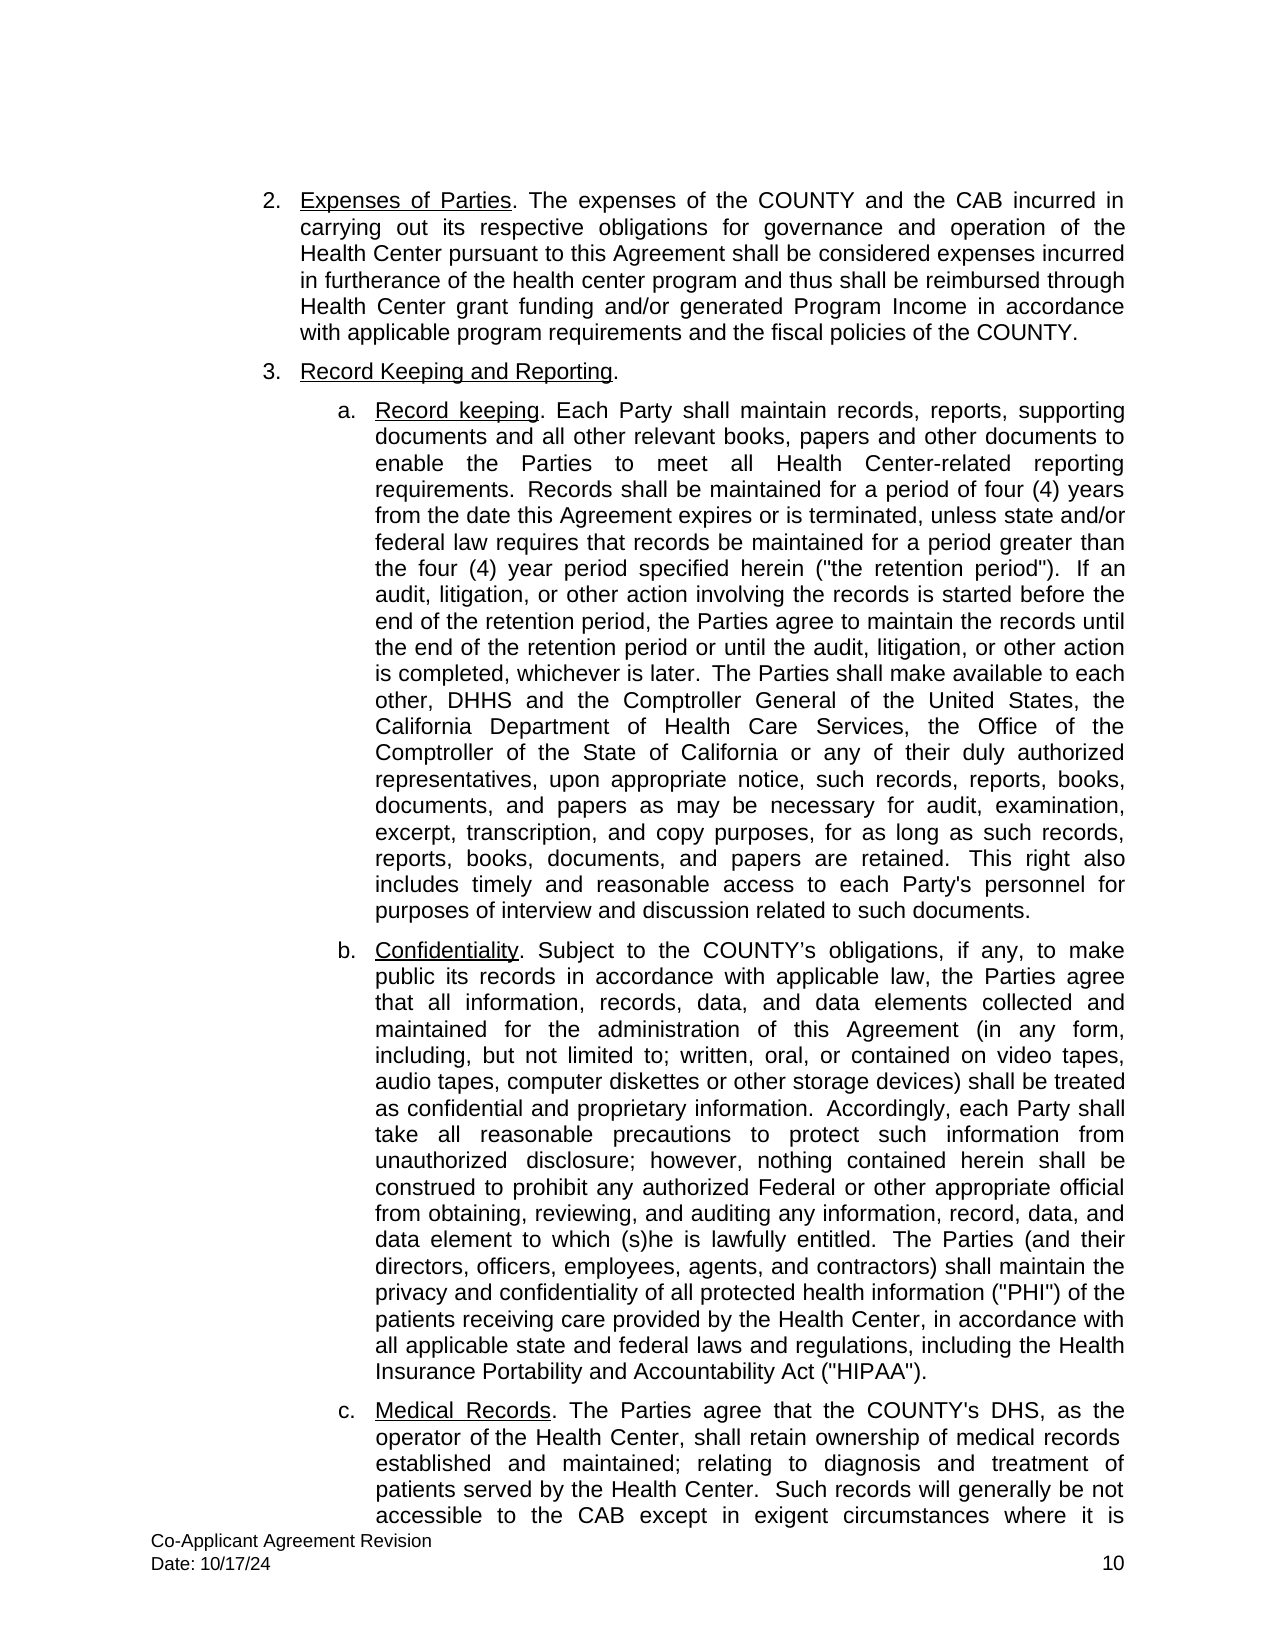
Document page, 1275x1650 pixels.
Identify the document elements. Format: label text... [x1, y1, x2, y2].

list Medical Records. The Parties agree that the COUNTY's DHS, as the operator of the Health Center, shall retain ownership of medical records [338, 1397, 1126, 1450]
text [375, 1450, 1124, 1529]
list Record keeping. Each Party shall maintain records, reports, supporting documents and all other relevant books, papers and other documents to enable the Parties to meet all Health Center-related reporting requirements. Records shall be maintained for a period of four (4) years from the date this Agreement expires or is terminated, unless state and/or federal law requires that records be maintained for a period greater than the four (4) year period specified herein ("the retention period"). If an audit, litigation, or other action involving the records is started before the end of the retention period, the Parties agree to maintain the records until the end of the retention period or until the audit, litigation, or other action is completed, whichever is later. The Parties shall make available to each other, DHHS and the Comptroller General of the United States, the California Department of Health Care Services, the Office of the Comptroller of the State of California or any of their duly authorized representatives, upon appropriate notice, such records, reports, books, documents, and papers as may be necessary for audit, examination, excerpt, transcription, and copy purposes, for as long as such records, reports, books, documents, and papers are retained. This right also includes timely and reasonable access to each Party's personnel for purposes of interview and discussion related to such documents. [337, 397, 1126, 924]
list Expenses of Parties. The expenses of the COUNTY and the CAB incurred in carrying out its respective obligations for governance and operation of the Health Center pursuant to this Agreement shall be considered expenses incurred in furtherance of the health center program and thus shall be reimbursed through Health Center grant funding and/or generated Program Income in accordance with applicable program requirements and the fiscal policies of the COUNTY. [262, 187, 1125, 346]
list Record Keeping and Reporting. [262, 358, 1139, 384]
list Confidentiality. Subject to the COUNTY’s obligations, if any, to make public its records in accordance with applicable law, the Parties agree that all information, records, data, and data elements collected and maintained for the administration of this Agreement (in any form, including, but not limited to; written, oral, or contained on video tapes, audio tapes, computer diskettes or other storage devices) shall be treated as confidential and proprietary information. Accordingly, each Party shall take all reasonable precautions to protect such information from unauthorized disclosure; however, nothing contained herein shall be construed to prohibit any authorized Federal or other appropriate official from obtaining, reviewing, and auditing any information, record, data, and data element to which (s)he is lawfully entitled. The Parties (and their directors, officers, employees, agents, and contractors) shall maintain the privacy and confidentiality of all protected health information ("PHI") of the patients receiving care provided by the Health Center, in accordance with all applicable state and federal laws and regulations, including the Health Insurance Portability and Accountability Act ("HIPAA"). [337, 937, 1126, 1384]
